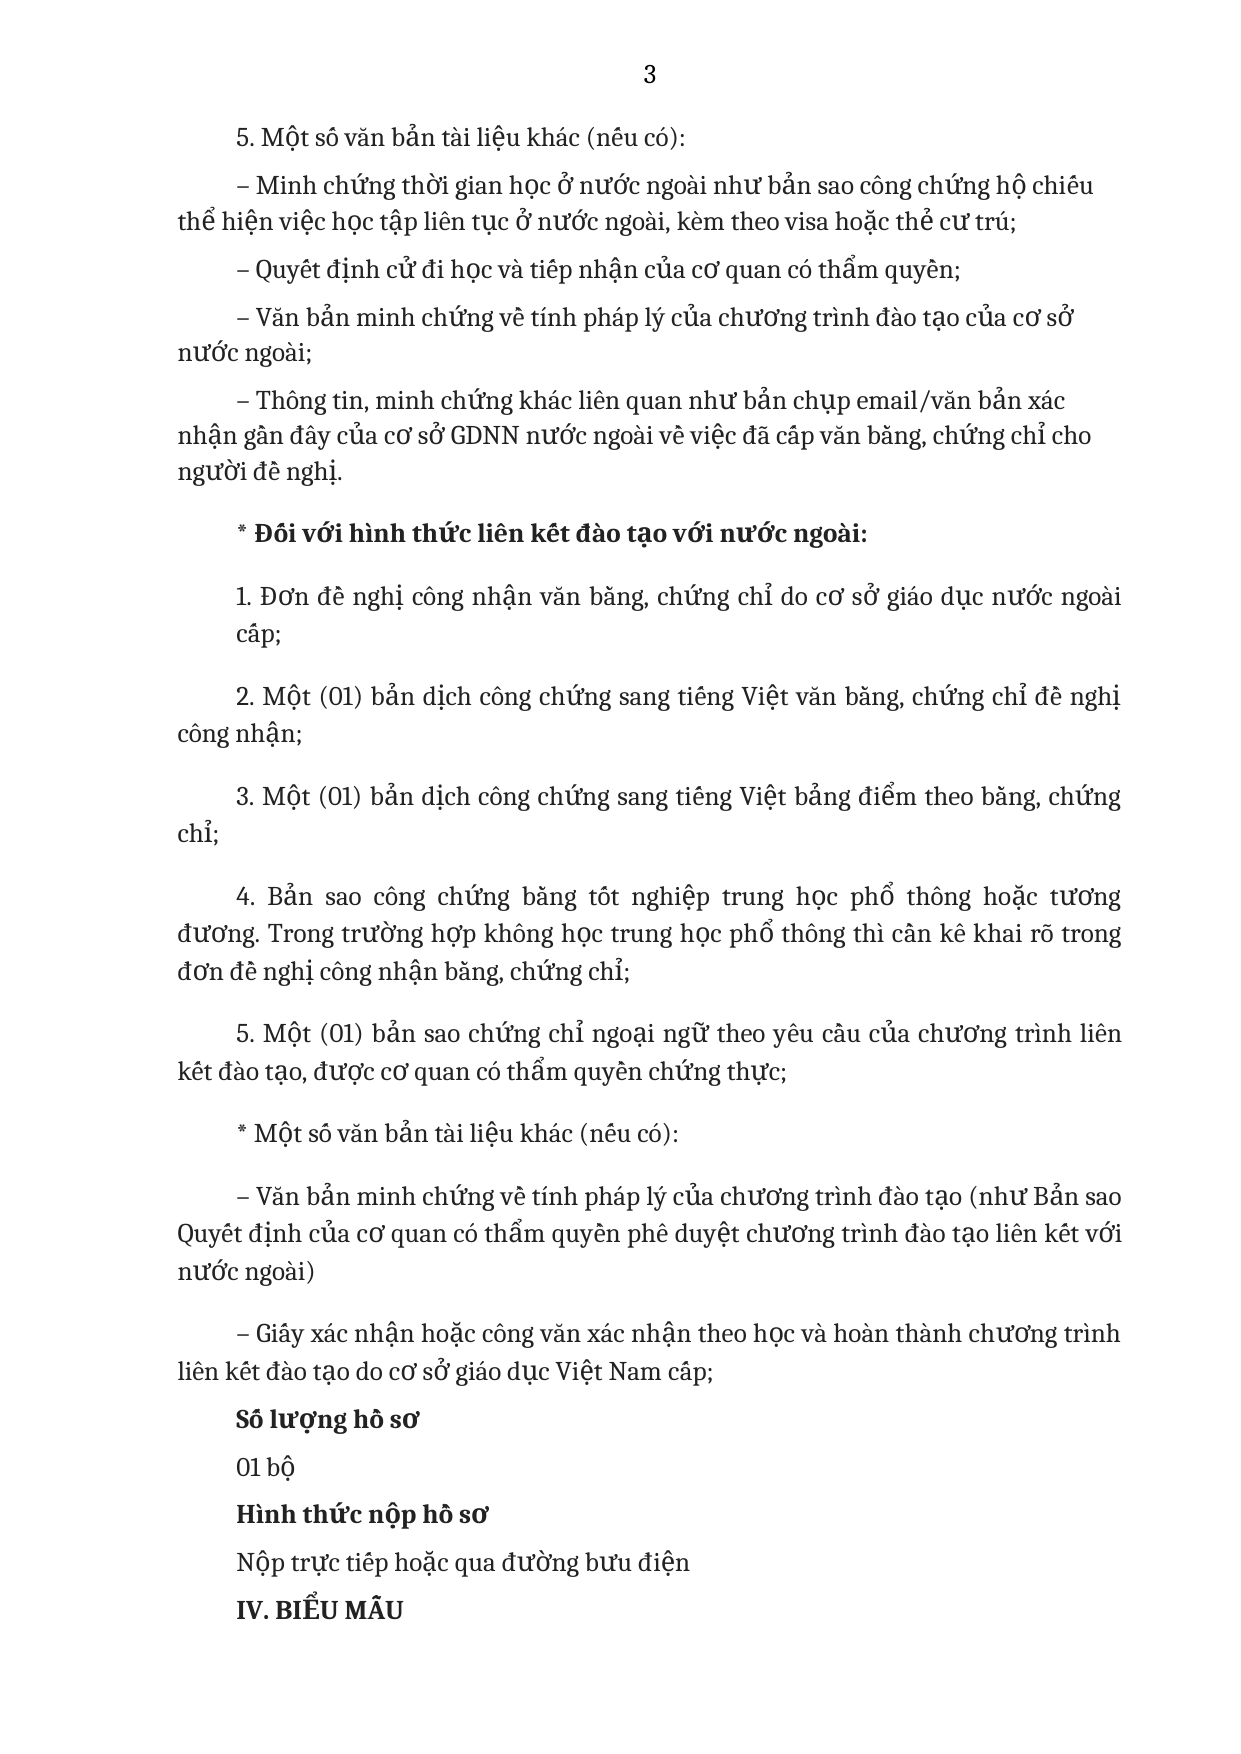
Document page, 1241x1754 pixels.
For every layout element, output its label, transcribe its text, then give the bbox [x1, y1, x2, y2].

text * Đối với hình thức liên kết đào tạo với nước ngoài: [236, 512, 1122, 549]
text Hình thức nộp hồ sơ [177, 1495, 1122, 1531]
text – Văn bản minh chứng về tính pháp lý của chương trình đào tạo (như Bản sao Quyết định của cơ quan có thẩm quyền phê duyệt chương trình đào tạo liên kết với nước ngoài) [177, 1174, 1122, 1287]
text 2. Một (01) bản dịch công chứng sang tiếng Việt văn bằng, chứng chỉ đề nghị công nhận; [177, 674, 1122, 749]
text 5. Một (01) bản sao chứng chỉ ngoại ngữ theo yêu cầu của chương trình liên kết đào tạo, được cơ quan có thẩm quyền chứng thực; [177, 1012, 1122, 1087]
text Nộp trực tiếp hoặc qua đường bưu điện [177, 1543, 1122, 1579]
text 01 bộ [177, 1447, 1122, 1483]
text 5. Một số văn bản tài liệu khác (nếu có): [177, 118, 1122, 154]
text IV. BIỂU MẪU [177, 1591, 1122, 1627]
text Số lượng hồ sơ [177, 1399, 1122, 1435]
text – Văn bản minh chứng về tính pháp lý của chương trình đào tạo của cơ sở nước ngoài; [177, 297, 1122, 368]
text – Giấy xác nhận hoặc công văn xác nhận theo học và hoàn thành chương trình liên kết đào tạo do cơ sở giáo dục Việt Nam cấp; [177, 1312, 1122, 1387]
text * Một số văn bản tài liệu khác (nếu có): [177, 1112, 1122, 1149]
text 1. Đơn đề nghị công nhận văn bằng, chứng chỉ do cơ sở giáo dục nước ngoài cấp; [236, 574, 1122, 649]
text – Quyết định cử đi học và tiếp nhận của cơ quan có thẩm quyền; [177, 249, 1122, 285]
text 4. Bản sao công chứng bằng tốt nghiệp trung học phổ thông hoặc tương đương. Trong trường hợp không học trung học phổ thông thì cần kê khai rõ trong đơn đề nghị công nhận bằng, chứng chỉ; [177, 874, 1122, 987]
text – Thông tin, minh chứng khác liên quan như bản chụp email/văn bản xác nhận gần đây của cơ sở GDNN nước ngoài về việc đã cấp văn bằng, chứng chỉ cho người đề nghị. [177, 381, 1122, 487]
text – Minh chứng thời gian học ở nước ngoài như bản sao công chứng hộ chiếu thể hiện việc học tập liên tục ở nước ngoài, kèm theo visa hoặc thẻ cư trú; [177, 166, 1122, 237]
text 3. Một (01) bản dịch công chứng sang tiếng Việt bảng điểm theo bằng, chứng chỉ; [177, 774, 1122, 849]
